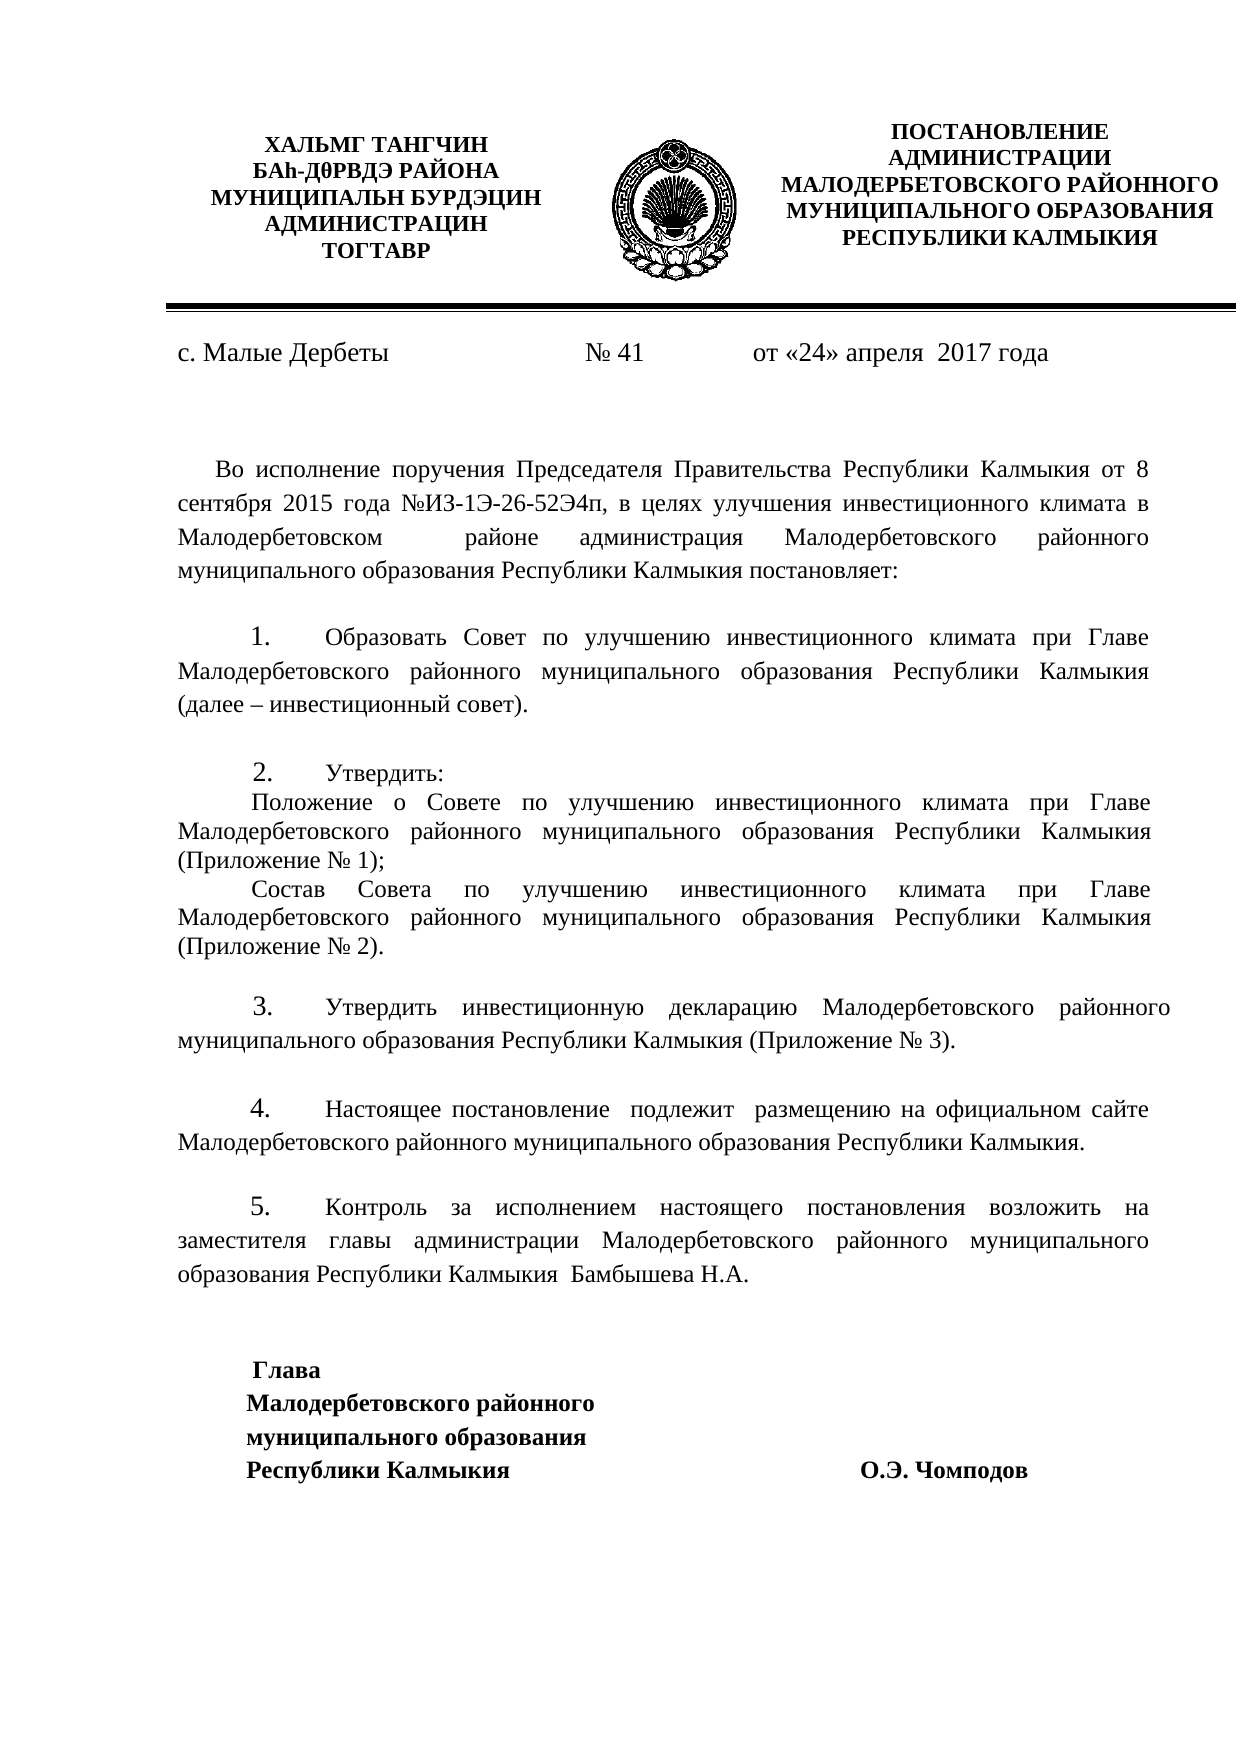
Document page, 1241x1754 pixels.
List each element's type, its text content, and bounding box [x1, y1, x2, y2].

table_header ПОСТАНОВЛЕНИЕ АДМИНИСТРАЦИИ МАЛОДЕРБЕТОВСКОГО РАЙОННОГО МУНИЦИПАЛЬНОГО ОБРАЗОВАНИЯ РЕСПУБЛИКИ КАЛМЫКИЯ [763, 118, 1236, 303]
table_header [586, 118, 763, 303]
text с. Малые Дербеты № 41 от «24» апреля 2017 года [177, 336, 1152, 367]
picture [610, 138, 739, 283]
text Во исполнение поручения Председателя Правительства Республики Калмыкия от 8 сентября 2015 года №ИЗ-1Э-26-52Э4п, в целях улучшения инвестиционного климата в Малодербетовском районе администрация Малодербетовского районного муниципального образования Республики Калмыкия постановляет: [177, 451, 1149, 585]
list Утвердить: [177, 755, 1152, 787]
text Малодербетовского районного [246, 1385, 1152, 1418]
text Состав Совета по улучшению инвестиционного климата при Главе Малодербетовского районного муниципального образования Республики Калмыкия (Приложение № 2). [177, 874, 1152, 960]
list Настоящее постановление подлежит размещению на официальном сайте Малодербетовского районного муниципального образования Республики Калмыкия. [177, 1091, 1149, 1157]
text Глава [246, 1351, 627, 1385]
table_header ХАЛЬМГ ТАНГЧИН БАh-ДθРВДЭ РАЙОНА МУНИЦИПАЛЬН БУРДЭЦИН АДМИНИСТРАЦИН ТОГТАВР [166, 118, 586, 303]
text муниципального образования [246, 1418, 1152, 1452]
text Республики Калмыкия О.Э. Чомподов [246, 1452, 1152, 1485]
list Утвердить инвестиционную декларацию Малодербетовского районного муниципального образования Республики Калмыкия (Приложение № 3). [177, 989, 1171, 1056]
list Контроль за исполнением настоящего постановления возложить на заместителя главы администрации Малодербетовского районного муниципального образования Республики Калмыкия Бамбышева Н.А. [177, 1188, 1149, 1289]
text Положение о Совете по улучшению инвестиционного климата при Главе Малодербетовского районного муниципального образования Республики Калмыкия (Приложение № 1); [177, 787, 1152, 874]
list Образовать Совет по улучшению инвестиционного климата при Главе Малодербетовского районного муниципального образования Республики Калмыкия (далее – инвестиционный совет). [177, 619, 1149, 719]
